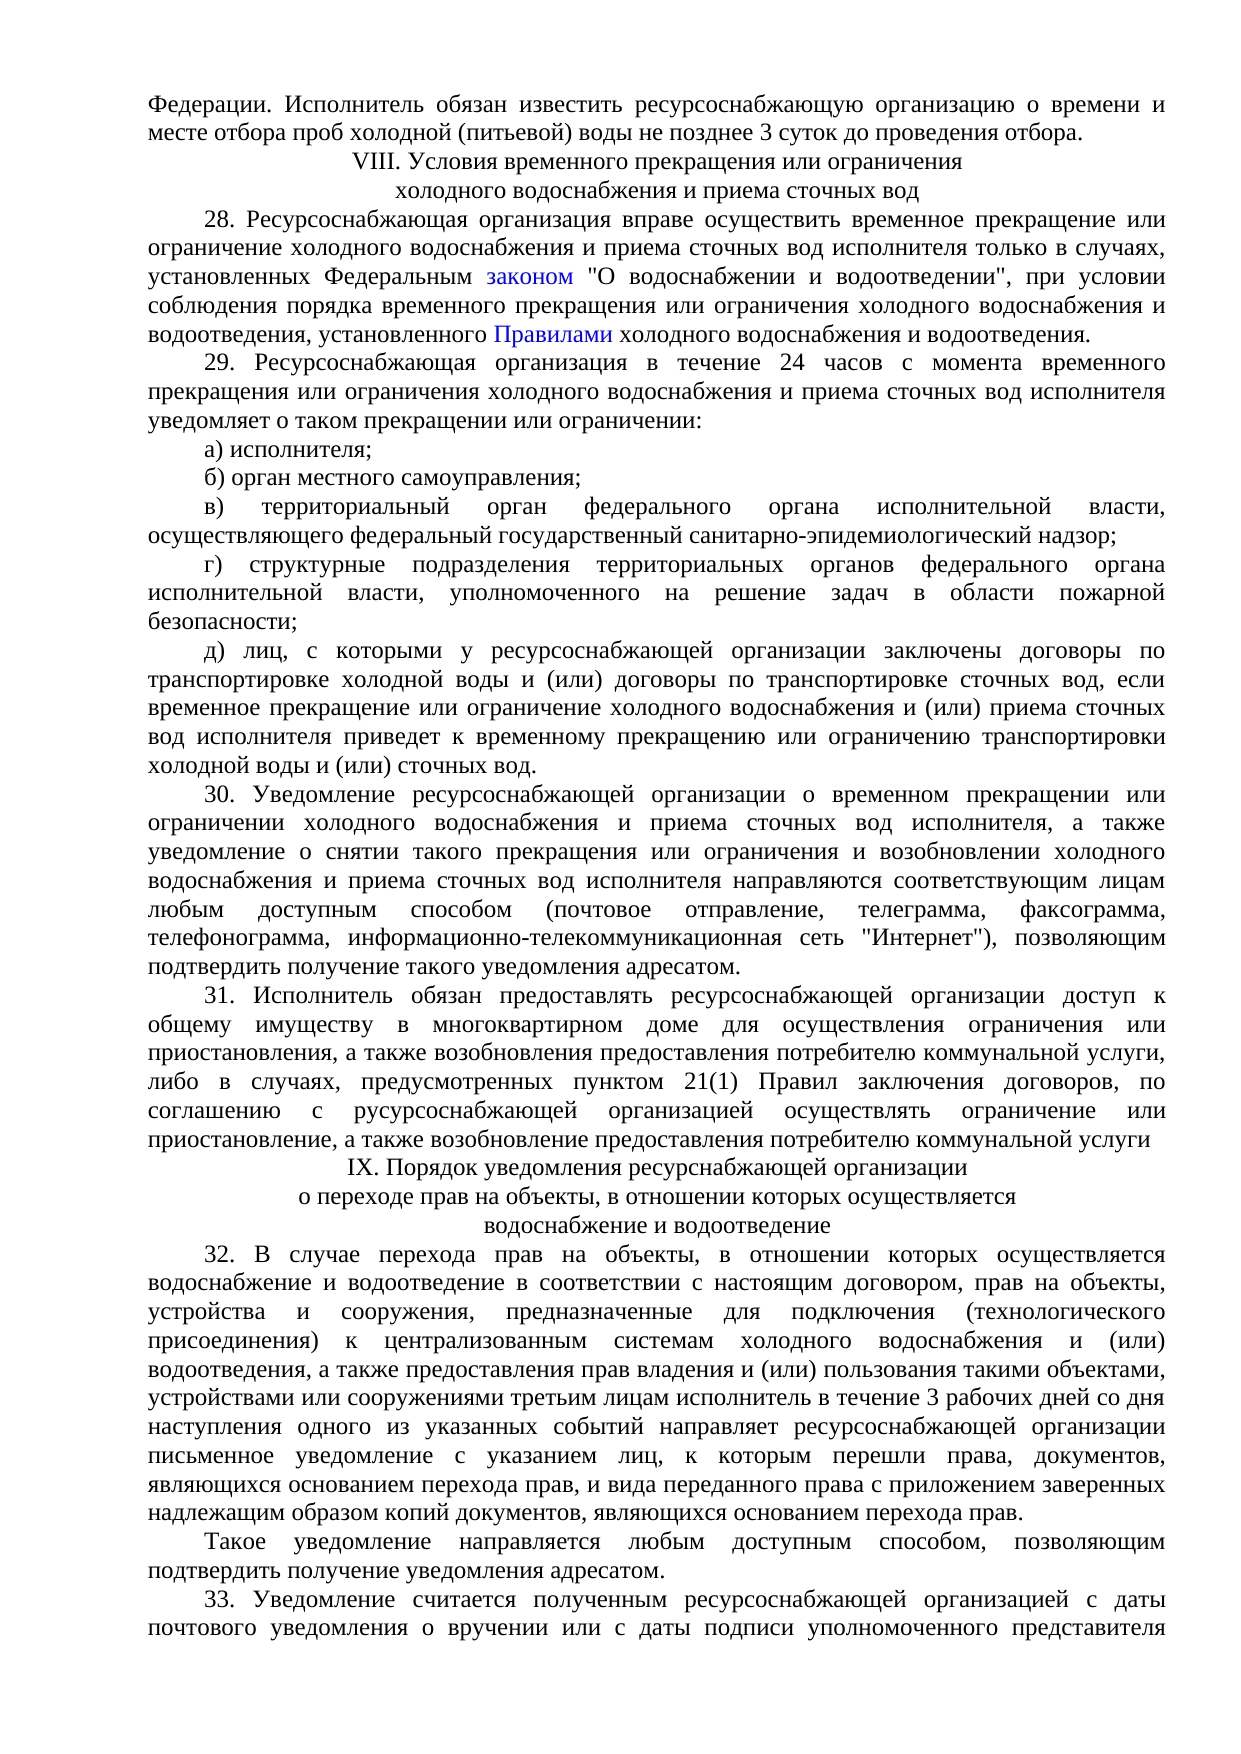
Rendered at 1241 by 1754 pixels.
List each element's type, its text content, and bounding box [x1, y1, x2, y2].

text а) исполнителя; [148, 434, 1167, 462]
text VIII. Условия временного прекращения или ограничения [148, 146, 1167, 175]
text б) орган местного самоуправления; [148, 462, 1167, 491]
text о переходе прав на объекты, в отношении которых осуществляется [148, 1181, 1167, 1210]
text 32. В случае перехода прав на объекты, в отношении которых осуществляется водоснабжение и водоотведение в соответствии с настоящим договором, прав на объекты, устройства и сооружения, предназначенные для подключения (технологического присоединения) к централизованным системам холодного водоснабжения и (или) водоотведения, а также предоставления прав владения и (или) пользования такими объектами, устройствами или сооружениями третьим лицам исполнитель в течение 3 рабочих дней со дня наступления одного из указанных событий направляет ресурсоснабжающей организации письменное уведомление с указанием лиц, к которым перешли права, документов, являющихся основанием перехода прав, и вида переданного права с приложением заверенных надлежащим образом копий документов, являющихся основанием перехода прав. [148, 1239, 1167, 1526]
text г) структурные подразделения территориальных органов федерального органа исполнительной власти, уполномоченного на решение задач в области пожарной безопасности; [148, 549, 1167, 635]
text IX. Порядок уведомления ресурснабжающей организации [148, 1152, 1167, 1181]
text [148, 1584, 1167, 1641]
text д) лиц, с которыми у ресурсоснабжающей организации заключены договоры по транспортировке холодной воды и (или) договоры по транспортировке сточных вод, если временное прекращение или ограничение холодного водоснабжения и (или) приема сточных вод исполнителя приведет к временному прекращению или ограничению транспортировки холодной воды и (или) сточных вод. [148, 635, 1167, 779]
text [148, 89, 1167, 146]
text 29. Ресурсоснабжающая организация в течение 24 часов с момента временного прекращения или ограничения холодного водоснабжения и приема сточных вод исполнителя уведомляет о таком прекращении или ограничении: [148, 347, 1167, 434]
text водоснабжение и водоотведение [148, 1210, 1167, 1239]
text в) территориальный орган федерального органа исполнительной власти, осуществляющего федеральный государственный санитарно-эпидемиологический надзор; [148, 491, 1167, 549]
text 30. Уведомление ресурсоснабжающей организации о временном прекращении или ограничении холодного водоснабжения и приема сточных вод исполнителя, а также уведомление о снятии такого прекращения или ограничения и возобновлении холодного водоснабжения и приема сточных вод исполнителя направляются соответствующим лицам любым доступным способом (почтовое отправление, телеграмма, факсограмма, телефонограмма, информационно-телекоммуникационная сеть "Интернет"), позволяющим подтвердить получение такого уведомления адресатом. [148, 779, 1167, 980]
text холодного водоснабжения и приема сточных вод [148, 175, 1167, 204]
text 28. Ресурсоснабжающая организация вправе осуществить временное прекращение или ограничение холодного водоснабжения и приема сточных вод исполнителя только в случаях, установленных Федеральным законом "О водоснабжении и водоотведении", при условии соблюдения порядка временного прекращения или ограничения холодного водоснабжения и водоотведения, установленного Правилами холодного водоснабжения и водоотведения. [148, 204, 1167, 347]
text 31. Исполнитель обязан предоставлять ресурсоснабжающей организации доступ к общему имуществу в многоквартирном доме для осуществления ограничения или приостановления, а также возобновления предоставления потребителю коммунальной услуги, либо в случаях, предусмотренных пунктом 21(1) Правил заключения договоров, по соглашению с русурсоснабжающей организацией осуществлять ограничение или приостановление, а также возобновление предоставления потребителю коммунальной услуги [148, 980, 1167, 1152]
text Такое уведомление направляется любым доступным способом, позволяющим подтвердить получение уведомления адресатом. [148, 1526, 1167, 1584]
